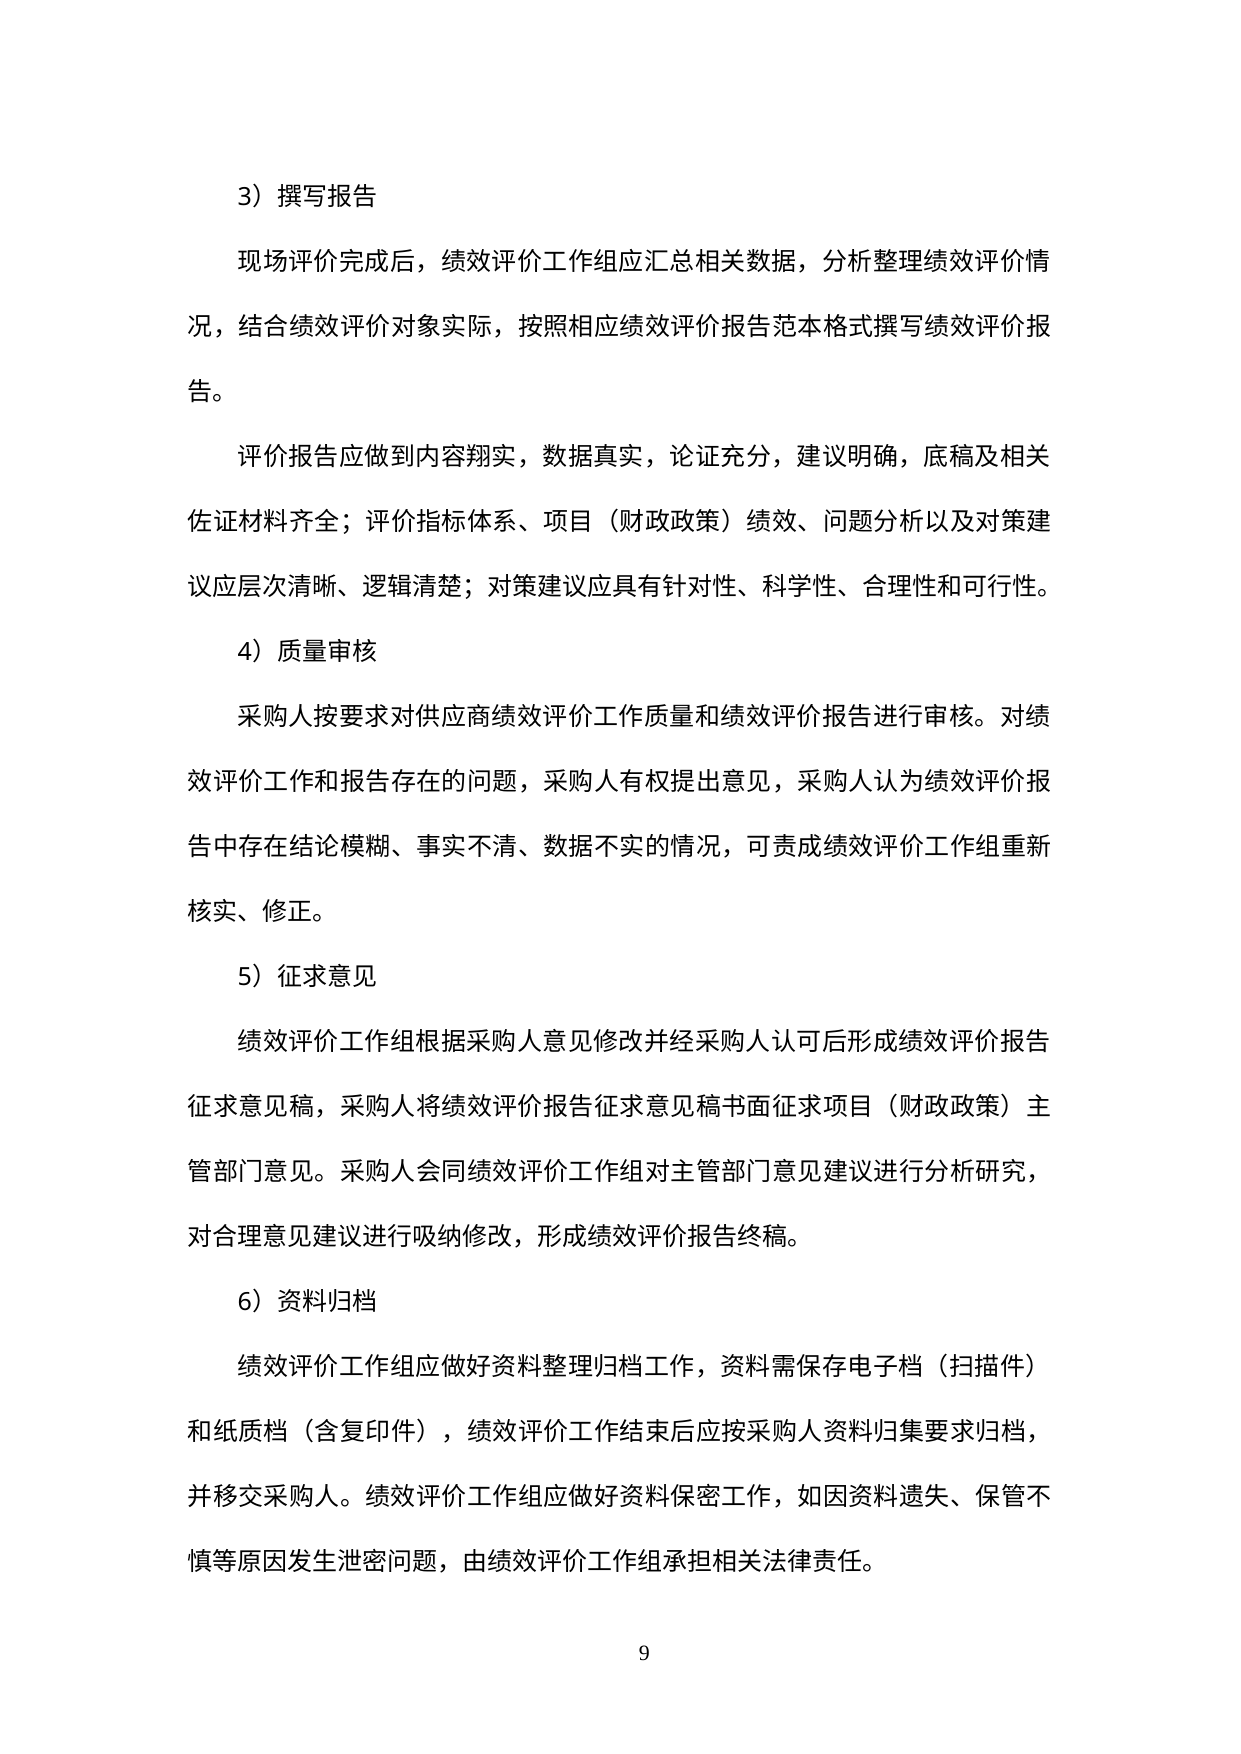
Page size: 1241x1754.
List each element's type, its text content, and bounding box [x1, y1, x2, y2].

text 4）质量审核 [187, 617, 1053, 682]
text 3）撰写报告 [187, 162, 1053, 227]
text 采购人按要求对供应商绩效评价工作质量和绩效评价报告进行审核。对绩效评价工作和报告存在的问题，采购人有权提出意见，采购人认为绩效评价报告中存在结论模糊、事实不清、数据不实的情况，可责成绩效评价工作组重新核实、修正。 [187, 682, 1053, 942]
text 6）资料归档 [187, 1267, 1053, 1332]
text 5）征求意见 [187, 942, 1053, 1007]
text 现场评价完成后，绩效评价工作组应汇总相关数据，分析整理绩效评价情况，结合绩效评价对象实际，按照相应绩效评价报告范本格式撰写绩效评价报告。 [187, 227, 1053, 422]
text 评价报告应做到内容翔实，数据真实，论证充分，建议明确，底稿及相关佐证材料齐全；评价指标体系、项目（财政政策）绩效、问题分析以及对策建议应层次清晰、逻辑清楚；对策建议应具有针对性、科学性、合理性和可行性。 [187, 422, 1053, 617]
text 绩效评价工作组根据采购人意见修改并经采购人认可后形成绩效评价报告征求意见稿，采购人将绩效评价报告征求意见稿书面征求项目（财政政策）主管部门意见。采购人会同绩效评价工作组对主管部门意见建议进行分析研究，对合理意见建议进行吸纳修改，形成绩效评价报告终稿。 [187, 1007, 1053, 1267]
text 绩效评价工作组应做好资料整理归档工作，资料需保存电子档（扫描件）和纸质档（含复印件），绩效评价工作结束后应按采购人资料归集要求归档，并移交采购人。绩效评价工作组应做好资料保密工作，如因资料遗失、保管不慎等原因发生泄密问题，由绩效评价工作组承担相关法律责任。 [187, 1332, 1053, 1592]
